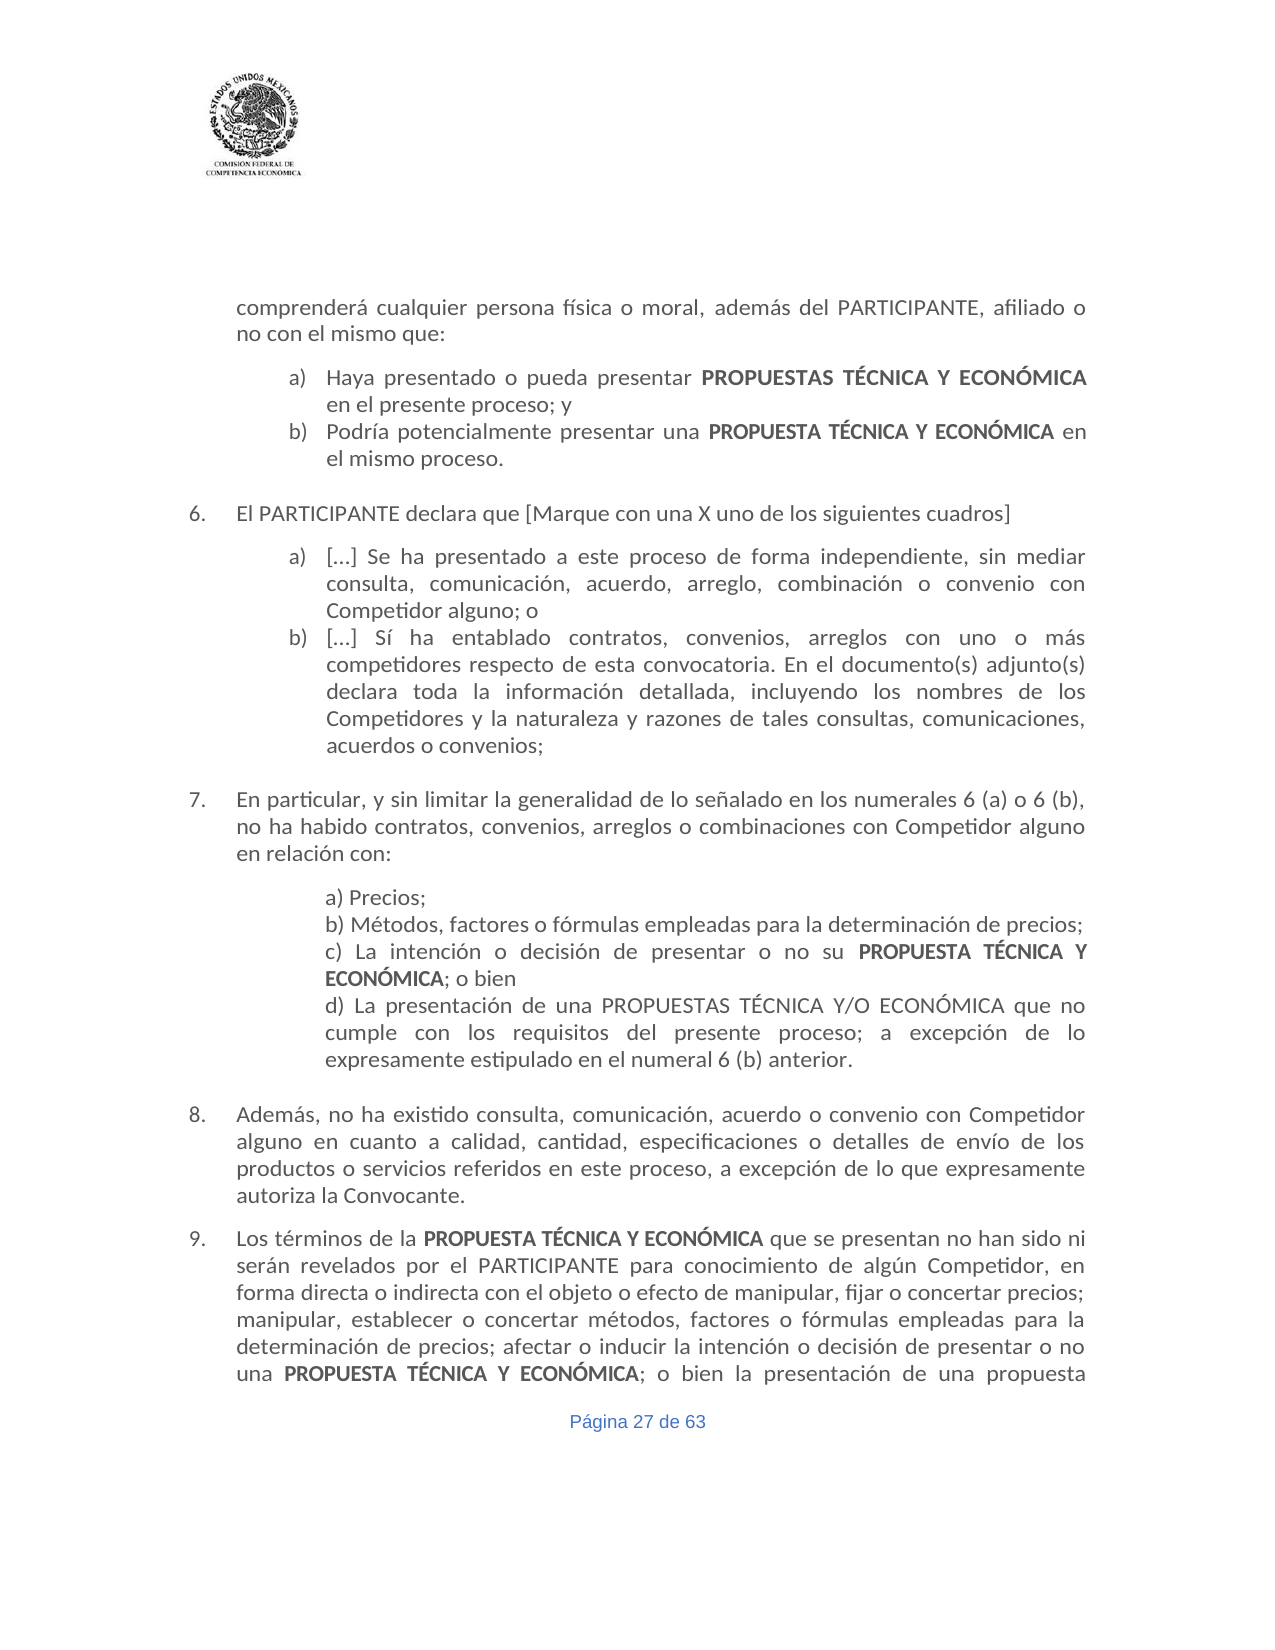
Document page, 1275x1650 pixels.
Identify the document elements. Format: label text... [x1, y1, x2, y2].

list En particular, y sin limitar la generalidad de lo señalado en los numerales 6 (a) o 6 (b), no ha habido contratos, convenios, arreglos o combinaciones con Competidor alguno en relación con: [189, 786, 1087, 867]
text c) La intención o decisión de presentar o no su PROPUESTA TÉCNICA Y ECONÓMICA; o bien [325, 938, 1087, 992]
list El PARTICIPANTE declara que [Marque con una X uno de los siguientes cuadros] [189, 499, 1087, 526]
list Podría potencialmente presentar una PROPUESTA TÉCNICA Y ECONÓMICA en el mismo proceso. [288, 418, 1087, 472]
text a) Precios; [325, 883, 1087, 910]
list […] Sí ha entablado contratos, convenios, arreglos con uno o más competidores respecto de esta convocatoria. En el documento(s) adjunto(s) declara toda la información detallada, incluyendo los nombres de los Competidores y la naturaleza y razones de tales consultas, comunicaciones, acuerdos o convenios; [288, 624, 1087, 759]
list Haya presentado o pueda presentar PROPUESTAS TÉCNICA Y ECONÓMICA en el presente proceso; y [288, 364, 1087, 418]
text d) La presentación de una PROPUESTAS TÉCNICA Y/O ECONÓMICA que no cumple con los requisitos del presente proceso; a excepción de lo expresamente estipulado en el numeral 6 (b) anterior. [325, 992, 1087, 1073]
list Además, no ha existido consulta, comunicación, acuerdo o convenio con Competidor alguno en cuanto a calidad, cantidad, especificaciones o detalles de envío de los productos o servicios referidos en este proceso, a excepción de lo que expresamente autoriza la Convocante. [189, 1101, 1087, 1209]
text b) Métodos, factores o fórmulas empleadas para la determinación de precios; [325, 911, 1087, 938]
picture [188, 73, 322, 179]
list […] Se ha presentado a este proceso de forma independiente, sin mediar consulta, comunicación, acuerdo, arreglo, combinación o convenio con Competidor alguno; o [288, 543, 1087, 624]
